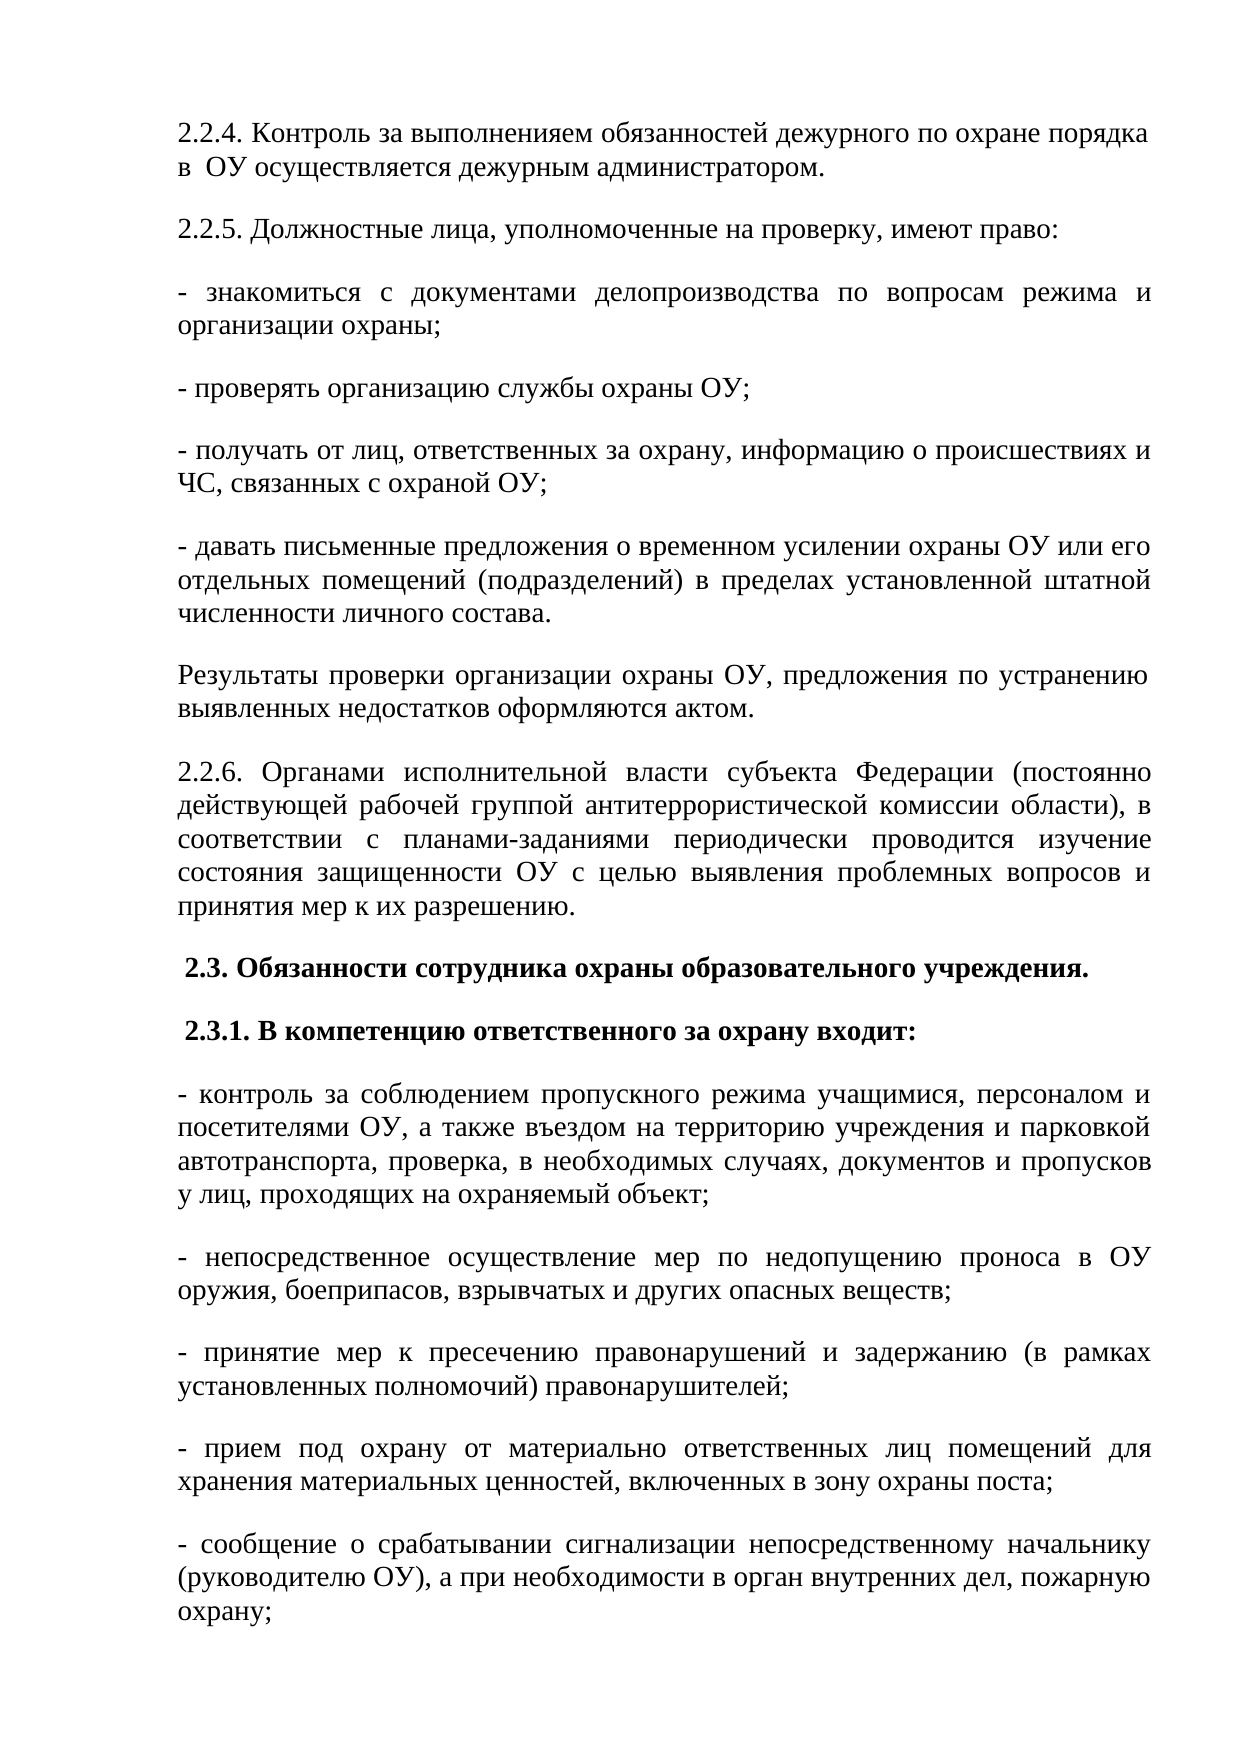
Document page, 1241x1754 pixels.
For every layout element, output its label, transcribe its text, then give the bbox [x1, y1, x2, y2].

list В компетенцию ответственного за охрану входит: [184, 1013, 1184, 1047]
list проверять организацию службы охраны ОУ; [177, 370, 1184, 403]
list получать от лиц, ответственных за охрану, информацию о происшествиях и ЧС, связанных с охраной ОУ; [177, 433, 1152, 499]
list прием под охрану от материально ответственных лиц помещений для хранения материальных ценностей, включенных в зону охраны поста; [177, 1431, 1152, 1497]
list давать письменные предложения о временном усилении охраны ОУ или его отдельных помещений (подразделений) в пределах установленной штатной численности личного состава. [177, 528, 1152, 629]
list сообщение о срабатывании сигнализации непосредственному начальнику (руководителю ОУ), а при необходимости в орган внутренних дел, пожарную охрану; [177, 1526, 1152, 1627]
list Контроль за выполненияем обязанностей дежурного по охране порядка в ОУ осуществляется дежурным администратором. [177, 115, 1151, 182]
list непосредственное осуществление мер по недопущению проноса в ОУ оружия, боеприпасов, взрывчатых и других опасных веществ; [177, 1240, 1151, 1306]
text Результаты проверки организации охраны ОУ, предложения по устранению выявленных недостатков оформляются актом. [177, 658, 1184, 724]
list принятие мер к пресечению правонарушений и задержанию (в рамках установленных полномочий) правонарушителей; [177, 1335, 1151, 1401]
subtitle Обязанности сотрудника охраны образовательного учреждения. [184, 951, 1184, 984]
list контроль за соблюдением пропускного режима учащимися, персоналом и посетителями ОУ, а также въездом на территорию учреждения и парковкой автотранспорта, проверка, в необходимых случаях, документов и пропусков у лиц, проходящих на охраняемый объект; [177, 1076, 1152, 1210]
list Органами исполнительной власти субъекта Федерации (постоянно действующей рабочей группой антитеррористической комиссии области), в соответствии с планами-заданиями периодически проводится изучение состояния защищенности ОУ с целью выявления проблемных вопросов и принятия мер к их разрешению. [177, 754, 1152, 921]
list Должностные лица, уполномоченные на проверку, имеют право: [177, 211, 1184, 245]
list знакомиться с документами делопроизводства по вопросам режима и организации охраны; [177, 275, 1151, 340]
